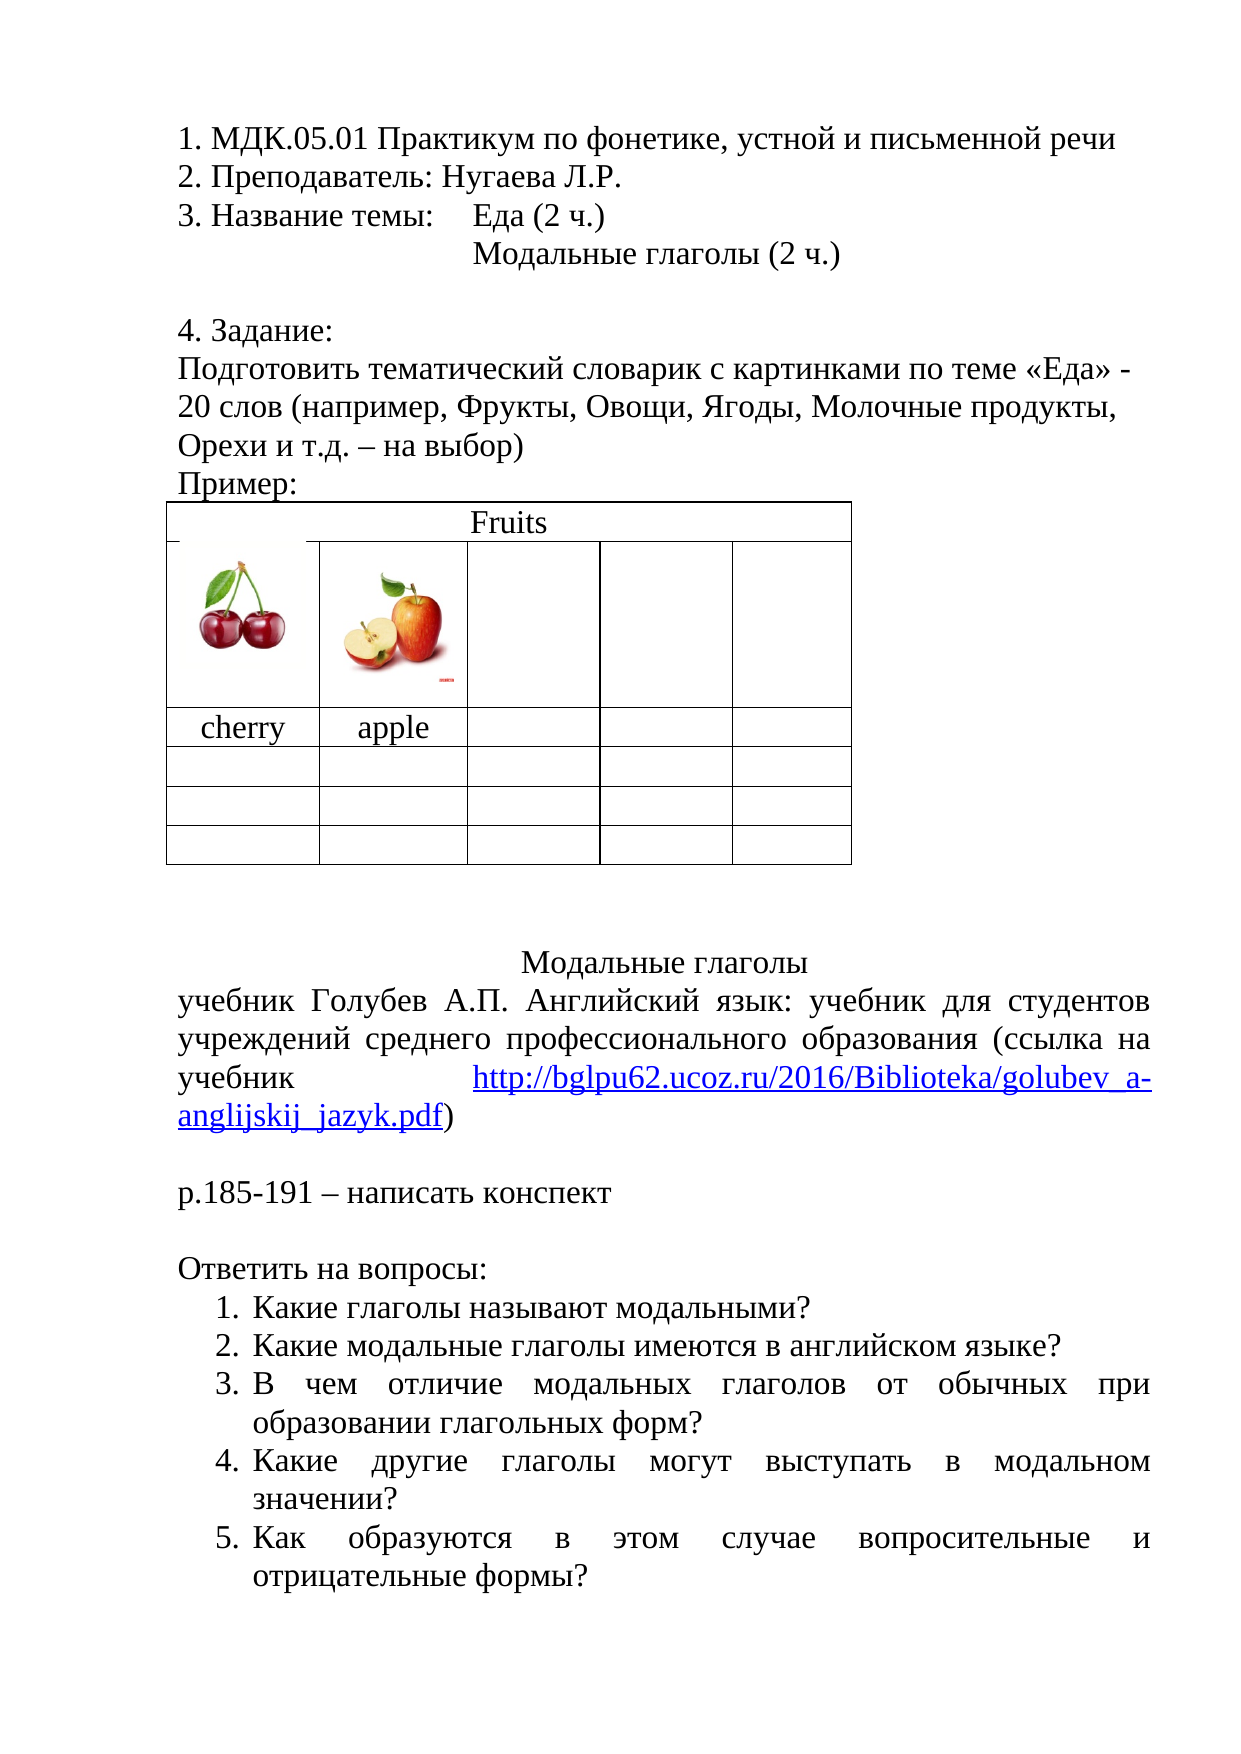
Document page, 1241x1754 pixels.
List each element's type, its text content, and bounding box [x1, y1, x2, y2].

list Какие другие глаголы могут выступать в модальном значении? [215, 1440, 1152, 1517]
table_cell [601, 826, 732, 864]
text Ответить на вопросы: [177, 1249, 1152, 1287]
text 2. Преподаватель: Нугаева Л.Р. [177, 156, 1152, 195]
picture [179, 541, 307, 669]
table_cell [468, 542, 599, 707]
table_cell [601, 747, 732, 786]
table_cell [733, 708, 851, 746]
text 1. МДК.05.01 Практикум по фонетике, устной и письменной речи [177, 118, 1152, 156]
table_cell [468, 708, 599, 746]
table_cell [733, 826, 851, 864]
table_cell [167, 826, 319, 864]
text Модальные глаголы (2 ч.) [177, 233, 1152, 271]
table_cell [468, 826, 599, 864]
table_cell [468, 787, 599, 825]
table_cell [601, 708, 732, 746]
text 3. Название темы: Еда (2 ч.) [177, 195, 1152, 233]
table_cell [167, 747, 319, 786]
list Какие глаголы называют модальными? [215, 1287, 1152, 1325]
table_cell [733, 542, 851, 707]
table_cell apple [320, 708, 467, 746]
table_cell [733, 787, 851, 825]
table_cell [468, 747, 599, 786]
table_cell [733, 747, 851, 786]
text p.185-191 – написать конспект [177, 1172, 1152, 1210]
picture [332, 566, 454, 682]
table_cell [167, 542, 319, 707]
text Модальные глаголы [177, 942, 1152, 980]
text 4. Задание: [177, 310, 1152, 348]
table_cell [601, 542, 732, 707]
table_cell [320, 542, 467, 707]
table_cell [320, 826, 467, 864]
table_cell cherry [167, 708, 319, 746]
list Какие модальные глаголы имеются в английском языке? [215, 1325, 1152, 1364]
table_cell [601, 787, 732, 825]
table_cell [320, 787, 467, 825]
table_header Fruits [167, 503, 851, 541]
list Как образуются в этом случае вопросительные и отрицательные формы? [215, 1517, 1152, 1594]
text учебник Голубев А.П. Английский язык: учебник для студентов учреждений среднего профессионального образования (ссылка на учебник http://bglpu62.ucoz.ru/2016/Biblioteka/golubev_a-anglijskij_jazyk.pdf) [177, 980, 1152, 1134]
table_cell [167, 787, 319, 825]
list В чем отличие модальных глаголов от обычных при образовании глагольных форм? [215, 1364, 1152, 1440]
text Пример: [177, 463, 1152, 501]
table_cell [320, 747, 467, 786]
text Подготовить тематический словарик с картинками по теме «Eда» - 20 слов (например, Фрукты, Овощи, Ягоды, Молочные продукты, Орехи и т.д. – на выбор) [177, 348, 1152, 463]
